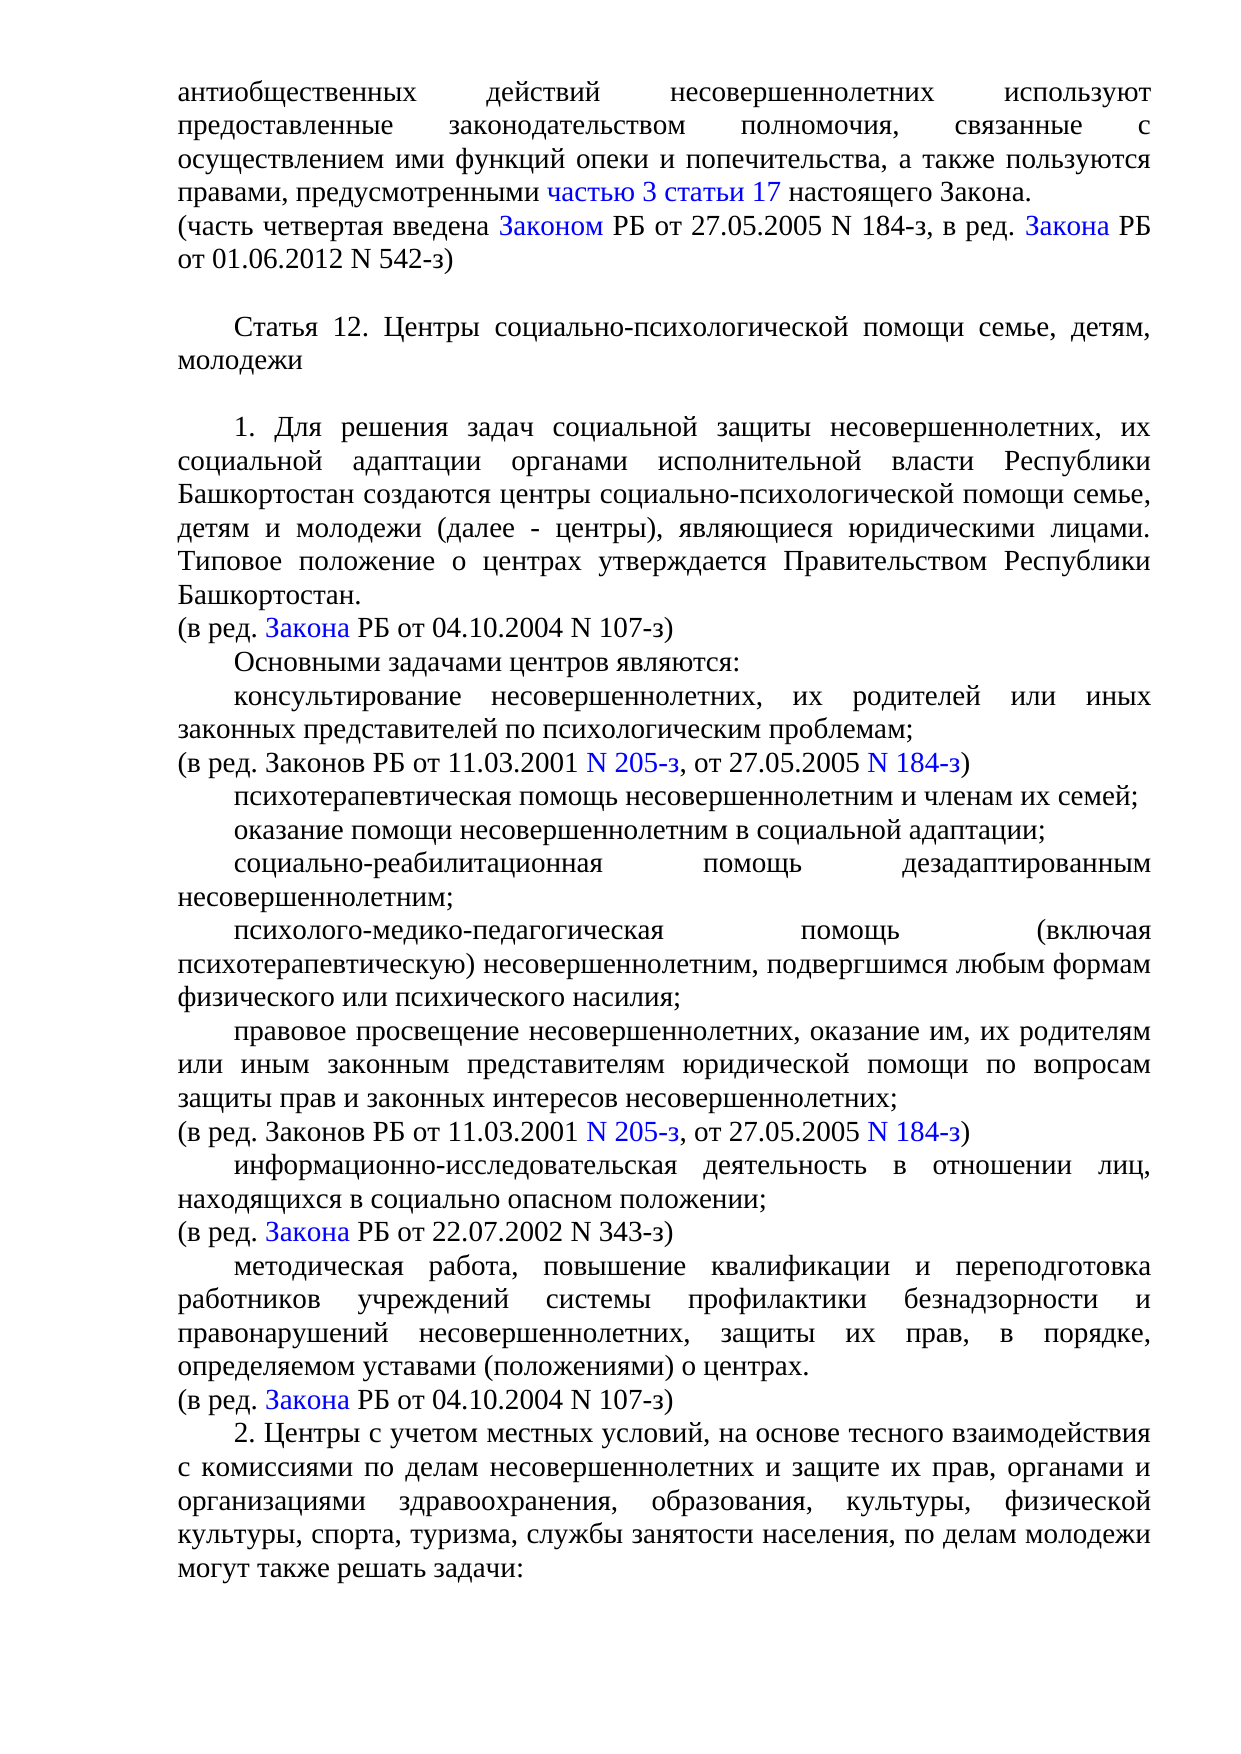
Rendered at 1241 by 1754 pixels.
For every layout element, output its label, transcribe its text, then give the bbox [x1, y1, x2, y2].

text (в ред. Закона РБ от 04.10.2004 N 107-з) [177, 1382, 1152, 1416]
text социально-реабилитационная помощь дезадаптированным несовершеннолетним; [177, 845, 1152, 912]
text Основными задачами центров являются: [177, 644, 1152, 678]
text методическая работа, повышение квалификации и переподготовка работников учреждений системы профилактики безнадзорности и правонарушений несовершеннолетних, защиты их прав, в порядке, определяемом уставами (положениями) о центрах. [177, 1248, 1152, 1382]
text (в ред. Законов РБ от 11.03.2001 N 205-з, от 27.05.2005 N 184-з) [177, 1114, 1152, 1147]
text (часть четвертая введена Законом РБ от 27.05.2005 N 184-з, в ред. Закона РБ от 01.06.2012 N 542-з) [177, 208, 1152, 275]
text (в ред. Закона РБ от 04.10.2004 N 107-з) [177, 611, 1152, 644]
text психолого-медико-педагогическая помощь (включая психотерапевтическую) несовершеннолетним, подвергшимся любым формам физического или психического насилия; [177, 912, 1152, 1013]
text 1. Для решения задач социальной защиты несовершеннолетних, их социальной адаптации органами исполнительной власти Республики Башкортостан создаются центры социально-психологической помощи семье, детям и молодежи (далее - центры), являющиеся юридическими лицами. Типовое положение о центрах утверждается Правительством Республики Башкортостан. [177, 409, 1152, 611]
text психотерапевтическая помощь несовершеннолетним и членам их семей; [177, 778, 1152, 812]
text консультирование несовершеннолетних, их родителей или иных законных представителей по психологическим проблемам; [177, 678, 1152, 745]
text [177, 74, 1152, 208]
text (в ред. Законов РБ от 11.03.2001 N 205-з, от 27.05.2005 N 184-з) [177, 745, 1152, 778]
text Статья 12. Центры социально-психологической помощи семье, детям, молодежи [177, 309, 1152, 376]
text информационно-исследовательская деятельность в отношении лиц, находящихся в социально опасном положении; [177, 1147, 1152, 1214]
text оказание помощи несовершеннолетним в социальной адаптации; [177, 812, 1152, 845]
text правовое просвещение несовершеннолетних, оказание им, их родителям или иным законным представителям юридической помощи по вопросам защиты прав и законных интересов несовершеннолетних; [177, 1013, 1152, 1114]
text (в ред. Закона РБ от 22.07.2002 N 343-з) [177, 1214, 1152, 1248]
text 2. Центры с учетом местных условий, на основе тесного взаимодействия с комиссиями по делам несовершеннолетних и защите их прав, органами и организациями здравоохранения, образования, культуры, физической культуры, спорта, туризма, службы занятости населения, по делам молодежи могут также решать задачи: [177, 1416, 1152, 1583]
